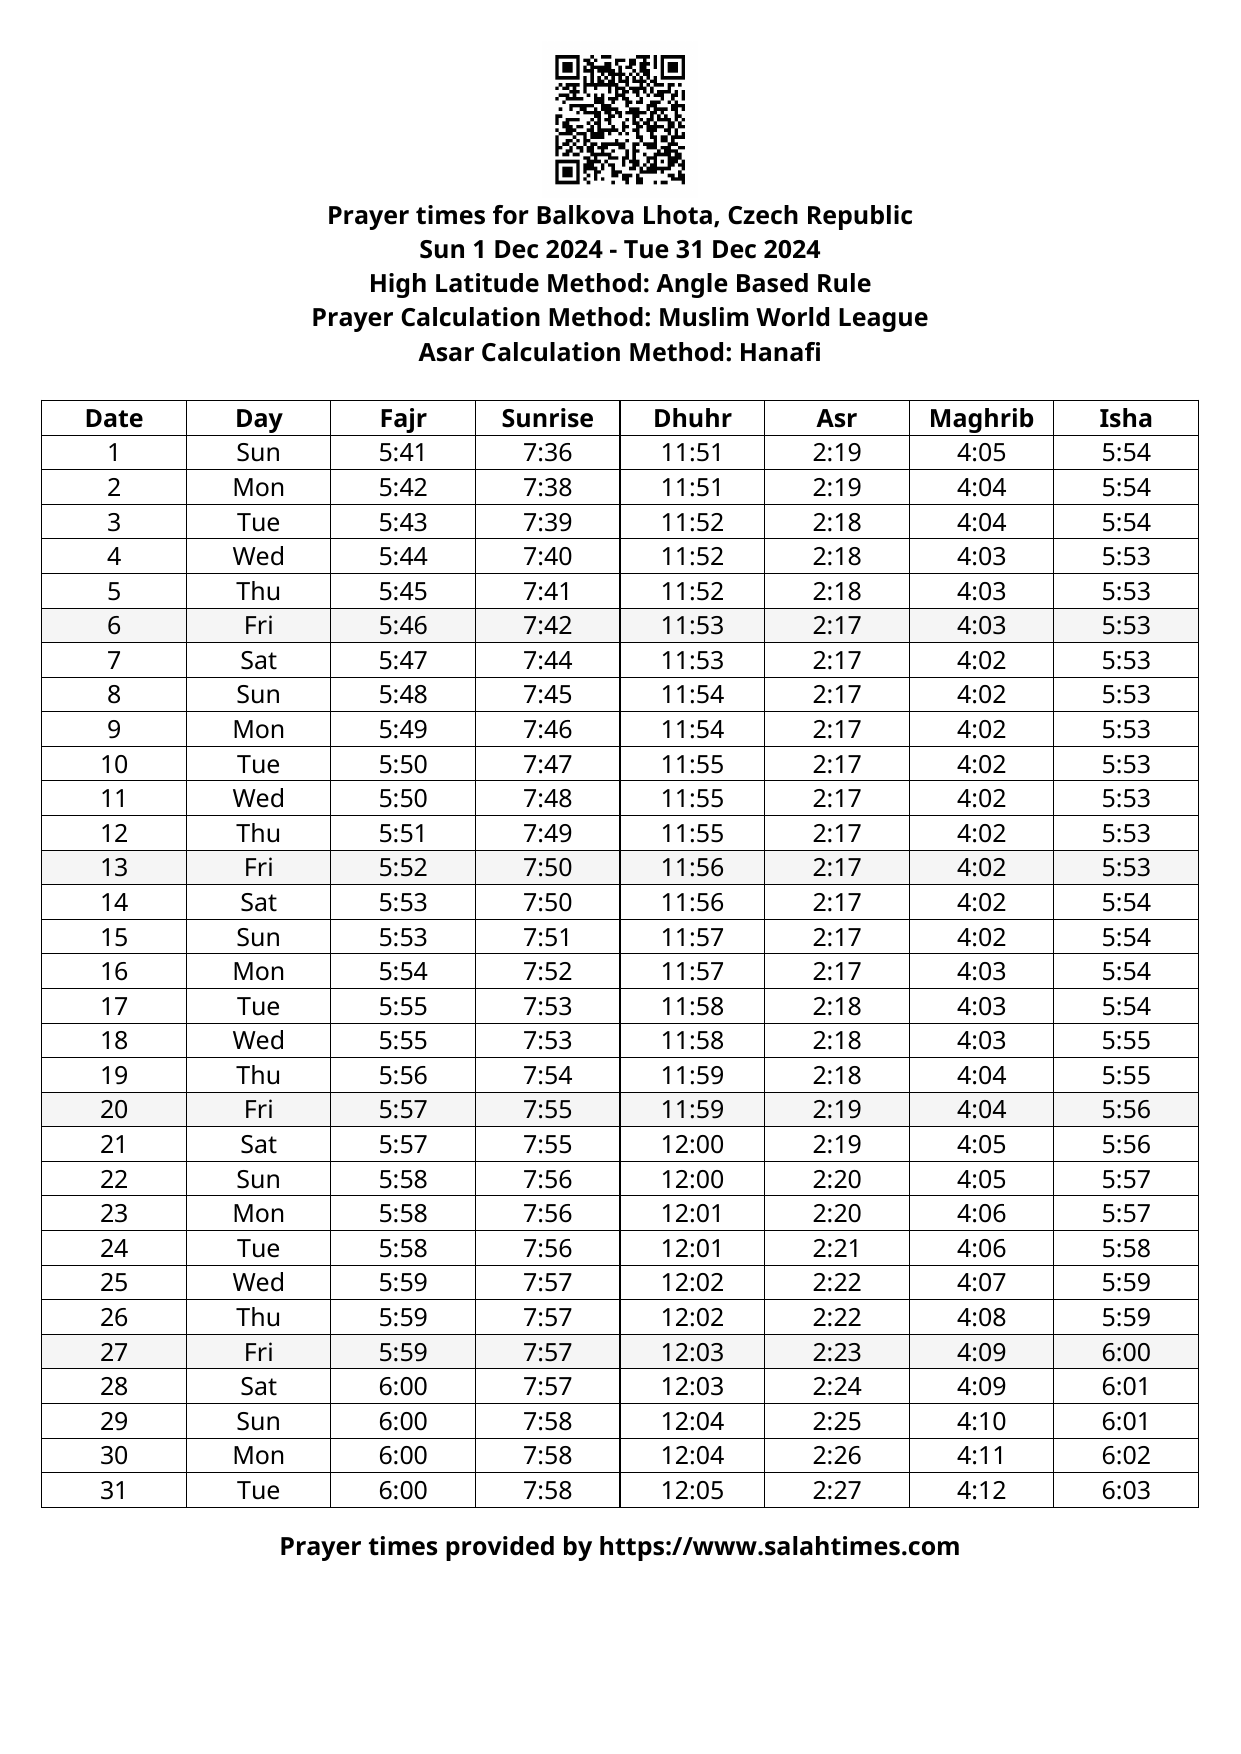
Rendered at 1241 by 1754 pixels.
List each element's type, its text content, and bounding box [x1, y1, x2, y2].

table_cell 12:05 [621, 1473, 764, 1507]
table_cell 5:59 [331, 1266, 475, 1299]
table_cell 5:58 [1054, 1231, 1198, 1264]
table_cell 14 [42, 885, 186, 919]
table_cell 2:17 [765, 851, 909, 884]
table_cell Mon [187, 954, 330, 988]
table_cell 7:55 [476, 1127, 619, 1161]
table_cell 5:49 [331, 712, 475, 746]
table_cell 4:09 [910, 1335, 1053, 1368]
table_cell 11:55 [621, 781, 764, 815]
table_cell 7:38 [476, 470, 619, 504]
picture [542, 41, 699, 198]
table_cell 7:42 [476, 609, 619, 642]
text High Latitude Method: Angle Based Rule [42, 266, 1198, 300]
table_cell 13 [42, 851, 186, 884]
table_cell 2:20 [765, 1162, 909, 1195]
table_cell 7:48 [476, 781, 619, 815]
table_cell 2:18 [765, 505, 909, 538]
table_cell 2:18 [765, 574, 909, 607]
table_cell 2:17 [765, 609, 909, 642]
table_cell 4:04 [910, 1093, 1053, 1126]
table_cell 6:00 [1054, 1335, 1198, 1368]
table_cell 5:53 [1054, 678, 1198, 711]
table_cell 4:02 [910, 885, 1053, 919]
table_cell 2 [42, 470, 186, 504]
table_cell 7:56 [476, 1196, 619, 1230]
table_cell 4:02 [910, 712, 1053, 746]
table_cell Thu [187, 816, 330, 849]
table_cell 4:03 [910, 954, 1053, 988]
table_cell 5:59 [331, 1300, 475, 1334]
table_cell 11:54 [621, 712, 764, 746]
table_cell 7:41 [476, 574, 619, 607]
table_cell 5:44 [331, 539, 475, 573]
table_cell 5:53 [1054, 574, 1198, 607]
table_cell 11:51 [621, 470, 764, 504]
table_cell 7:57 [476, 1300, 619, 1334]
table_cell 12:03 [621, 1335, 764, 1368]
table_cell Sun [187, 1404, 330, 1437]
table_cell 7:51 [476, 920, 619, 953]
table_cell 2:27 [765, 1473, 909, 1507]
table_cell 4:05 [910, 1127, 1053, 1161]
table_cell Tue [187, 989, 330, 1022]
table_cell 4:04 [910, 1058, 1053, 1092]
table_cell 5:57 [1054, 1196, 1198, 1230]
table_cell 5:55 [1054, 1024, 1198, 1057]
table_cell 5:42 [331, 470, 475, 504]
table_cell 2:17 [765, 747, 909, 780]
table_cell Fri [187, 851, 330, 884]
table_cell 2:20 [765, 1196, 909, 1230]
table_cell 5:55 [331, 989, 475, 1022]
table_cell 6:00 [331, 1439, 475, 1472]
table_cell 5:58 [331, 1196, 475, 1230]
table_cell 2:17 [765, 885, 909, 919]
table_cell Thu [187, 1300, 330, 1334]
table_cell Wed [187, 781, 330, 815]
table_cell 2:18 [765, 989, 909, 1022]
table_cell 5:57 [1054, 1162, 1198, 1195]
table_cell 5:53 [1054, 712, 1198, 746]
table_cell 7:40 [476, 539, 619, 573]
table_cell Sat [187, 1127, 330, 1161]
table_cell Mon [187, 470, 330, 504]
table_cell 6:01 [1054, 1404, 1198, 1437]
table_cell 2:17 [765, 781, 909, 815]
table_cell 5:53 [1054, 609, 1198, 642]
table_cell 5:55 [1054, 1058, 1198, 1092]
table_cell 5:53 [1054, 816, 1198, 849]
table_cell 15 [42, 920, 186, 953]
table_cell 7:36 [476, 436, 619, 469]
table_cell 5:53 [1054, 747, 1198, 780]
table_cell 4:02 [910, 678, 1053, 711]
table_cell 6 [42, 609, 186, 642]
table_cell Tue [187, 747, 330, 780]
table_cell Sun [187, 436, 330, 469]
table_cell Sun [187, 1162, 330, 1195]
table_cell 5:53 [331, 920, 475, 953]
table_cell 5:54 [1054, 954, 1198, 988]
table_cell 5:53 [1054, 851, 1198, 884]
table_cell 4:03 [910, 989, 1053, 1022]
table_cell 5:56 [1054, 1093, 1198, 1126]
table_cell Sun [187, 920, 330, 953]
text Prayer times provided by https://www.salahtimes.com [42, 1528, 1198, 1563]
table_cell 4:05 [910, 436, 1053, 469]
table_cell 11:52 [621, 505, 764, 538]
table_cell 12:02 [621, 1266, 764, 1299]
table_cell 11:58 [621, 989, 764, 1022]
table_cell 7:54 [476, 1058, 619, 1092]
table_cell 4:03 [910, 1024, 1053, 1057]
table_cell 7:39 [476, 505, 619, 538]
table_cell 5:50 [331, 781, 475, 815]
table_cell Thu [187, 574, 330, 607]
table_cell 4:06 [910, 1231, 1053, 1264]
table_cell 24 [42, 1231, 186, 1264]
table_cell 18 [42, 1024, 186, 1057]
table_cell 6:00 [331, 1369, 475, 1403]
table_cell Sat [187, 643, 330, 677]
table_cell 9 [42, 712, 186, 746]
table_cell 5:59 [331, 1335, 475, 1368]
table_cell 7:57 [476, 1369, 619, 1403]
table_cell 5 [42, 574, 186, 607]
table_cell 4:02 [910, 781, 1053, 815]
table_cell 4:02 [910, 747, 1053, 780]
table_cell 7:55 [476, 1093, 619, 1126]
table_cell Sun [187, 678, 330, 711]
table_cell 4:03 [910, 539, 1053, 573]
table_cell 7:58 [476, 1404, 619, 1437]
table_cell 4:04 [910, 505, 1053, 538]
table_cell 5:43 [331, 505, 475, 538]
table_cell Fri [187, 1335, 330, 1368]
table_cell Sat [187, 1369, 330, 1403]
table_cell 7:46 [476, 712, 619, 746]
table_cell 12 [42, 816, 186, 849]
table_cell 7:58 [476, 1439, 619, 1472]
table_cell 30 [42, 1439, 186, 1472]
table_cell 11:55 [621, 747, 764, 780]
table_cell 7:50 [476, 885, 619, 919]
table_cell 11:59 [621, 1058, 764, 1092]
table_cell 7:53 [476, 989, 619, 1022]
table_cell 5:45 [331, 574, 475, 607]
table_cell 11:53 [621, 643, 764, 677]
table_cell 5:55 [331, 1024, 475, 1057]
table_cell 7:52 [476, 954, 619, 988]
table_cell 5:46 [331, 609, 475, 642]
table_cell 2:26 [765, 1439, 909, 1472]
table_cell 2:17 [765, 678, 909, 711]
table_cell 5:54 [1054, 505, 1198, 538]
table_cell 12:01 [621, 1231, 764, 1264]
table_cell 7:50 [476, 851, 619, 884]
table_cell 2:17 [765, 712, 909, 746]
table_cell 4:02 [910, 851, 1053, 884]
table_cell 5:52 [331, 851, 475, 884]
table_cell 7:49 [476, 816, 619, 849]
table_cell 4:09 [910, 1369, 1053, 1403]
table_cell 5:56 [331, 1058, 475, 1092]
table_cell 6:01 [1054, 1369, 1198, 1403]
table_cell 2:17 [765, 816, 909, 849]
table_cell 2:17 [765, 643, 909, 677]
table_cell 2:21 [765, 1231, 909, 1264]
table_cell 5:54 [1054, 920, 1198, 953]
table_cell 5:53 [331, 885, 475, 919]
table_cell 2:18 [765, 539, 909, 573]
table_cell 7:58 [476, 1473, 619, 1507]
table_cell Fri [187, 609, 330, 642]
table_cell Thu [187, 1058, 330, 1092]
table_cell 4:06 [910, 1196, 1053, 1230]
table_cell 2:18 [765, 1058, 909, 1092]
table_cell 7:47 [476, 747, 619, 780]
table_cell 2:19 [765, 470, 909, 504]
table_cell 25 [42, 1266, 186, 1299]
table_cell 10 [42, 747, 186, 780]
table_cell 2:24 [765, 1369, 909, 1403]
table_cell Tue [187, 1473, 330, 1507]
table_cell 7:57 [476, 1266, 619, 1299]
table_cell 6:00 [331, 1473, 475, 1507]
table_cell 7:44 [476, 643, 619, 677]
table_cell 7:56 [476, 1162, 619, 1195]
table_cell Wed [187, 1024, 330, 1057]
table_cell 11:56 [621, 885, 764, 919]
table_cell 5:58 [331, 1231, 475, 1264]
table_cell 5:54 [1054, 989, 1198, 1022]
table_cell 5:58 [331, 1162, 475, 1195]
table_cell Sat [187, 885, 330, 919]
table_cell 8 [42, 678, 186, 711]
table_cell 11:51 [621, 436, 764, 469]
table_cell 4:05 [910, 1162, 1053, 1195]
table_header Sunrise [476, 401, 619, 434]
table_header Asr [765, 401, 909, 434]
table_cell 2:17 [765, 920, 909, 953]
table_cell Wed [187, 539, 330, 573]
table_cell 5:54 [1054, 885, 1198, 919]
table_cell 5:47 [331, 643, 475, 677]
table_cell 4:04 [910, 470, 1053, 504]
table_cell 6:03 [1054, 1473, 1198, 1507]
table_cell 5:41 [331, 436, 475, 469]
text Prayer times for Balkova Lhota, Czech Republic [42, 198, 1198, 232]
table_cell 12:00 [621, 1127, 764, 1161]
table_cell 4:02 [910, 920, 1053, 953]
table_header Day [187, 401, 330, 434]
table_header Fajr [331, 401, 475, 434]
table_cell Tue [187, 1231, 330, 1264]
table_cell 12:03 [621, 1369, 764, 1403]
table_cell 5:53 [1054, 539, 1198, 573]
table_cell 7:56 [476, 1231, 619, 1264]
table_cell 12:01 [621, 1196, 764, 1230]
table_cell 12:04 [621, 1439, 764, 1472]
table_cell 23 [42, 1196, 186, 1230]
table_cell 7:53 [476, 1024, 619, 1057]
table_header Date [42, 401, 186, 434]
table_cell 5:53 [1054, 643, 1198, 677]
table_cell 12:00 [621, 1162, 764, 1195]
table_cell 11 [42, 781, 186, 815]
table_cell 6:02 [1054, 1439, 1198, 1472]
table_cell 17 [42, 989, 186, 1022]
table_cell 4:08 [910, 1300, 1053, 1334]
table_cell 28 [42, 1369, 186, 1403]
table_cell 5:53 [1054, 781, 1198, 815]
table_cell 5:57 [331, 1093, 475, 1126]
table_cell 3 [42, 505, 186, 538]
table_cell 4:10 [910, 1404, 1053, 1437]
table_cell 2:25 [765, 1404, 909, 1437]
table_cell 2:17 [765, 954, 909, 988]
table_cell 5:54 [1054, 470, 1198, 504]
table_cell 7:57 [476, 1335, 619, 1368]
table_cell 2:22 [765, 1266, 909, 1299]
table_cell Mon [187, 712, 330, 746]
table_cell 5:50 [331, 747, 475, 780]
table_cell 4:03 [910, 574, 1053, 607]
table_cell 7 [42, 643, 186, 677]
table_cell 11:52 [621, 574, 764, 607]
table_cell Wed [187, 1266, 330, 1299]
table_cell 5:57 [331, 1127, 475, 1161]
table_cell 11:53 [621, 609, 764, 642]
table_cell 5:54 [331, 954, 475, 988]
table_cell 19 [42, 1058, 186, 1092]
table_cell 4:07 [910, 1266, 1053, 1299]
table_cell 11:59 [621, 1093, 764, 1126]
table_cell 31 [42, 1473, 186, 1507]
text Asar Calculation Method: Hanafi [42, 334, 1198, 368]
table_cell 5:48 [331, 678, 475, 711]
table_cell 29 [42, 1404, 186, 1437]
table_cell 27 [42, 1335, 186, 1368]
table_cell 2:22 [765, 1300, 909, 1334]
table_cell 2:18 [765, 1024, 909, 1057]
text Prayer Calculation Method: Muslim World League [42, 300, 1198, 334]
table_cell 26 [42, 1300, 186, 1334]
table_cell 12:02 [621, 1300, 764, 1334]
table_cell 11:58 [621, 1024, 764, 1057]
table_cell 2:19 [765, 436, 909, 469]
table_cell Fri [187, 1093, 330, 1126]
table_header Maghrib [910, 401, 1053, 434]
table_cell 5:54 [1054, 436, 1198, 469]
table_cell 4:02 [910, 816, 1053, 849]
table_header Dhuhr [621, 401, 764, 434]
table_cell 4:03 [910, 609, 1053, 642]
table_cell 11:56 [621, 851, 764, 884]
table_cell 12:04 [621, 1404, 764, 1437]
table_cell 11:54 [621, 678, 764, 711]
table_cell 2:19 [765, 1127, 909, 1161]
table_cell 11:55 [621, 816, 764, 849]
table_cell Mon [187, 1196, 330, 1230]
text Sun 1 Dec 2024 - Tue 31 Dec 2024 [42, 232, 1198, 266]
table_cell 5:51 [331, 816, 475, 849]
table_cell 5:59 [1054, 1300, 1198, 1334]
table_cell 5:56 [1054, 1127, 1198, 1161]
table_cell 4:02 [910, 643, 1053, 677]
table_cell 22 [42, 1162, 186, 1195]
table_cell 21 [42, 1127, 186, 1161]
table_cell 2:19 [765, 1093, 909, 1126]
table_cell 7:45 [476, 678, 619, 711]
table_cell 5:59 [1054, 1266, 1198, 1299]
table_cell Tue [187, 505, 330, 538]
table_cell 11:57 [621, 920, 764, 953]
table_cell Mon [187, 1439, 330, 1472]
table_cell 6:00 [331, 1404, 475, 1437]
table_cell 4:11 [910, 1439, 1053, 1472]
table_cell 2:23 [765, 1335, 909, 1368]
table_cell 20 [42, 1093, 186, 1126]
table_cell 4 [42, 539, 186, 573]
table_cell 11:57 [621, 954, 764, 988]
table_cell 4:12 [910, 1473, 1053, 1507]
table_cell 16 [42, 954, 186, 988]
table_cell 1 [42, 436, 186, 469]
table_cell 11:52 [621, 539, 764, 573]
table_header Isha [1054, 401, 1198, 434]
